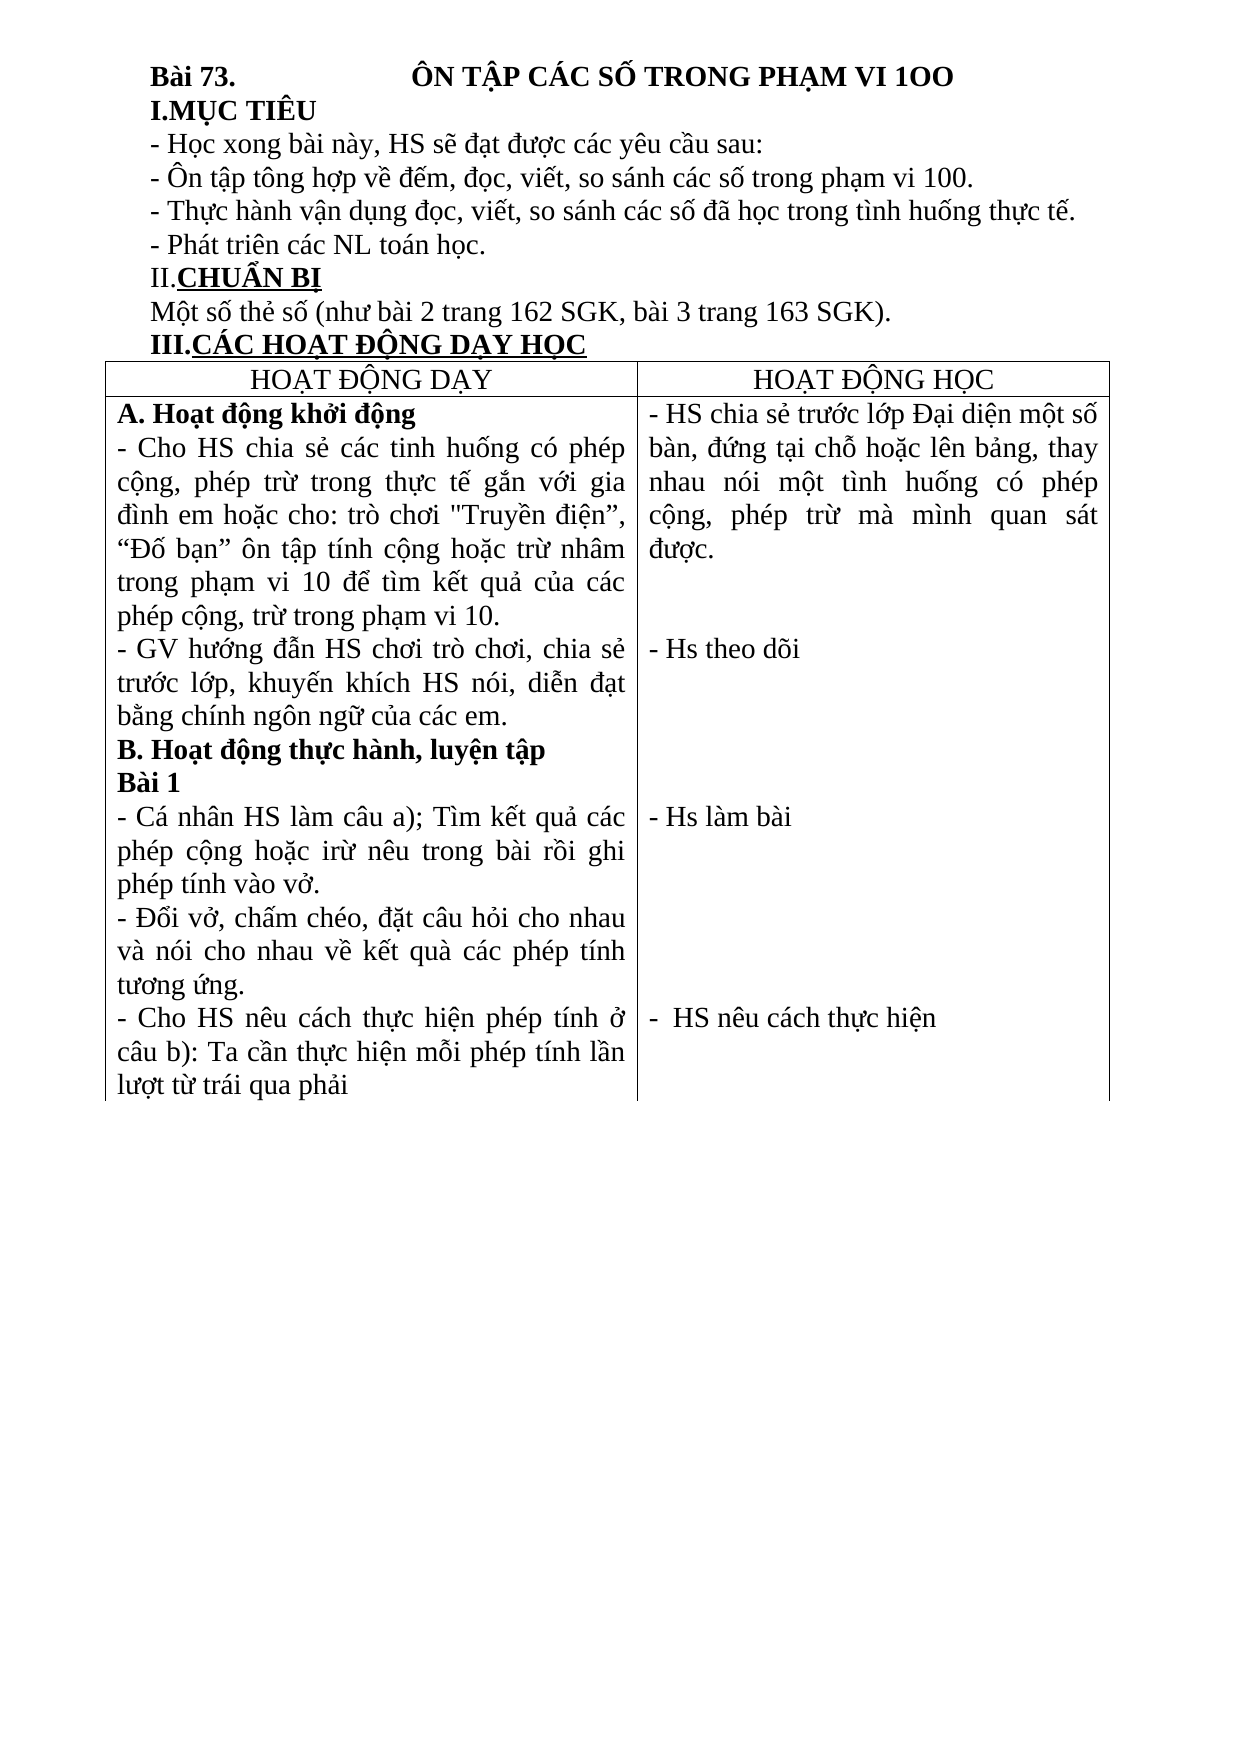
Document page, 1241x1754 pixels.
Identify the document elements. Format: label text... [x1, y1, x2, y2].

text - Thực hành vận dụng đọc, viết, so sánh các số đã học trong tình huống thực tế. [150, 193, 1090, 227]
table_cell A. Hoạt động khởi động - Cho HS chia sẻ các tinh huống có phép cộng, phép trừ trong thực tế gắn với gia đình em hoặc cho: trò chơi "Truyền điện”, “Đố bạn” ôn tập tính cộng hoặc trừ nhâm trong phạm vi 10 để tìm kết quả của các phép cộng, trừ trong phạm vi 10. [106, 397, 637, 631]
table_cell - Hs theo dõi [638, 631, 1109, 732]
text - Ôn tập tông hợp về đếm, đọc, viết, so sánh các số trong phạm vi 100. [150, 160, 1090, 193]
text - Học xong bài này, HS sẽ đạt được các yêu cầu sau: [150, 126, 1090, 160]
table_cell - Hs làm bài [638, 732, 1109, 900]
text Một số thẻ số (như bài 2 trang 162 SGK, bài 3 trang 163 SGK). [150, 294, 1090, 327]
table_cell - GV hướng đẫn HS chơi trò chơi, chia sẻ trước lớp, khuyến khích HS nói, diễn đạt bằng chính ngôn ngữ của các em. [106, 631, 637, 732]
text I.MỤC TIÊU [150, 93, 1090, 126]
text Bài 73. ÔN TẬP CÁC SỐ TRONG PHẠM VI 1OO [150, 59, 1090, 93]
table_header HOẠT ĐỘNG HỌC [638, 362, 1109, 396]
table_header HOẠT ĐỘNG DẠY [106, 362, 637, 396]
table_cell B. Hoạt động thực hành, luyện tập Bài 1 - Cá nhân HS làm câu a); Tìm kết quả các phép cộng hoặc irừ nêu trong bài rồi ghi phép tính vào vở. [106, 732, 637, 900]
text III.CÁC HOẠT ĐỘNG DẠY HỌC [150, 327, 1090, 361]
table_cell - HS nêu cách thực hiện [638, 900, 1109, 1101]
table_cell - Đổi vở, chấm chéo, đặt câu hỏi cho nhau và nói cho nhau về kết quà các phép tính tương ứng. - Cho HS nêu cách thực hiện phép tính ở câu b): Ta cần thực hiện mỗi phép tính lần lượt từ trái qua phải [106, 900, 637, 1101]
table_cell - HS chia sẻ trước lớp Đại diện một số bàn, đứng tại chỗ hoặc lên bảng, thay nhau nói một tình huống có phép cộng, phép trừ mà mình quan sát được. [638, 397, 1109, 631]
text - Phát triên các NL toán học. [150, 227, 1090, 260]
text II.CHUẨN BỊ [150, 260, 1090, 294]
